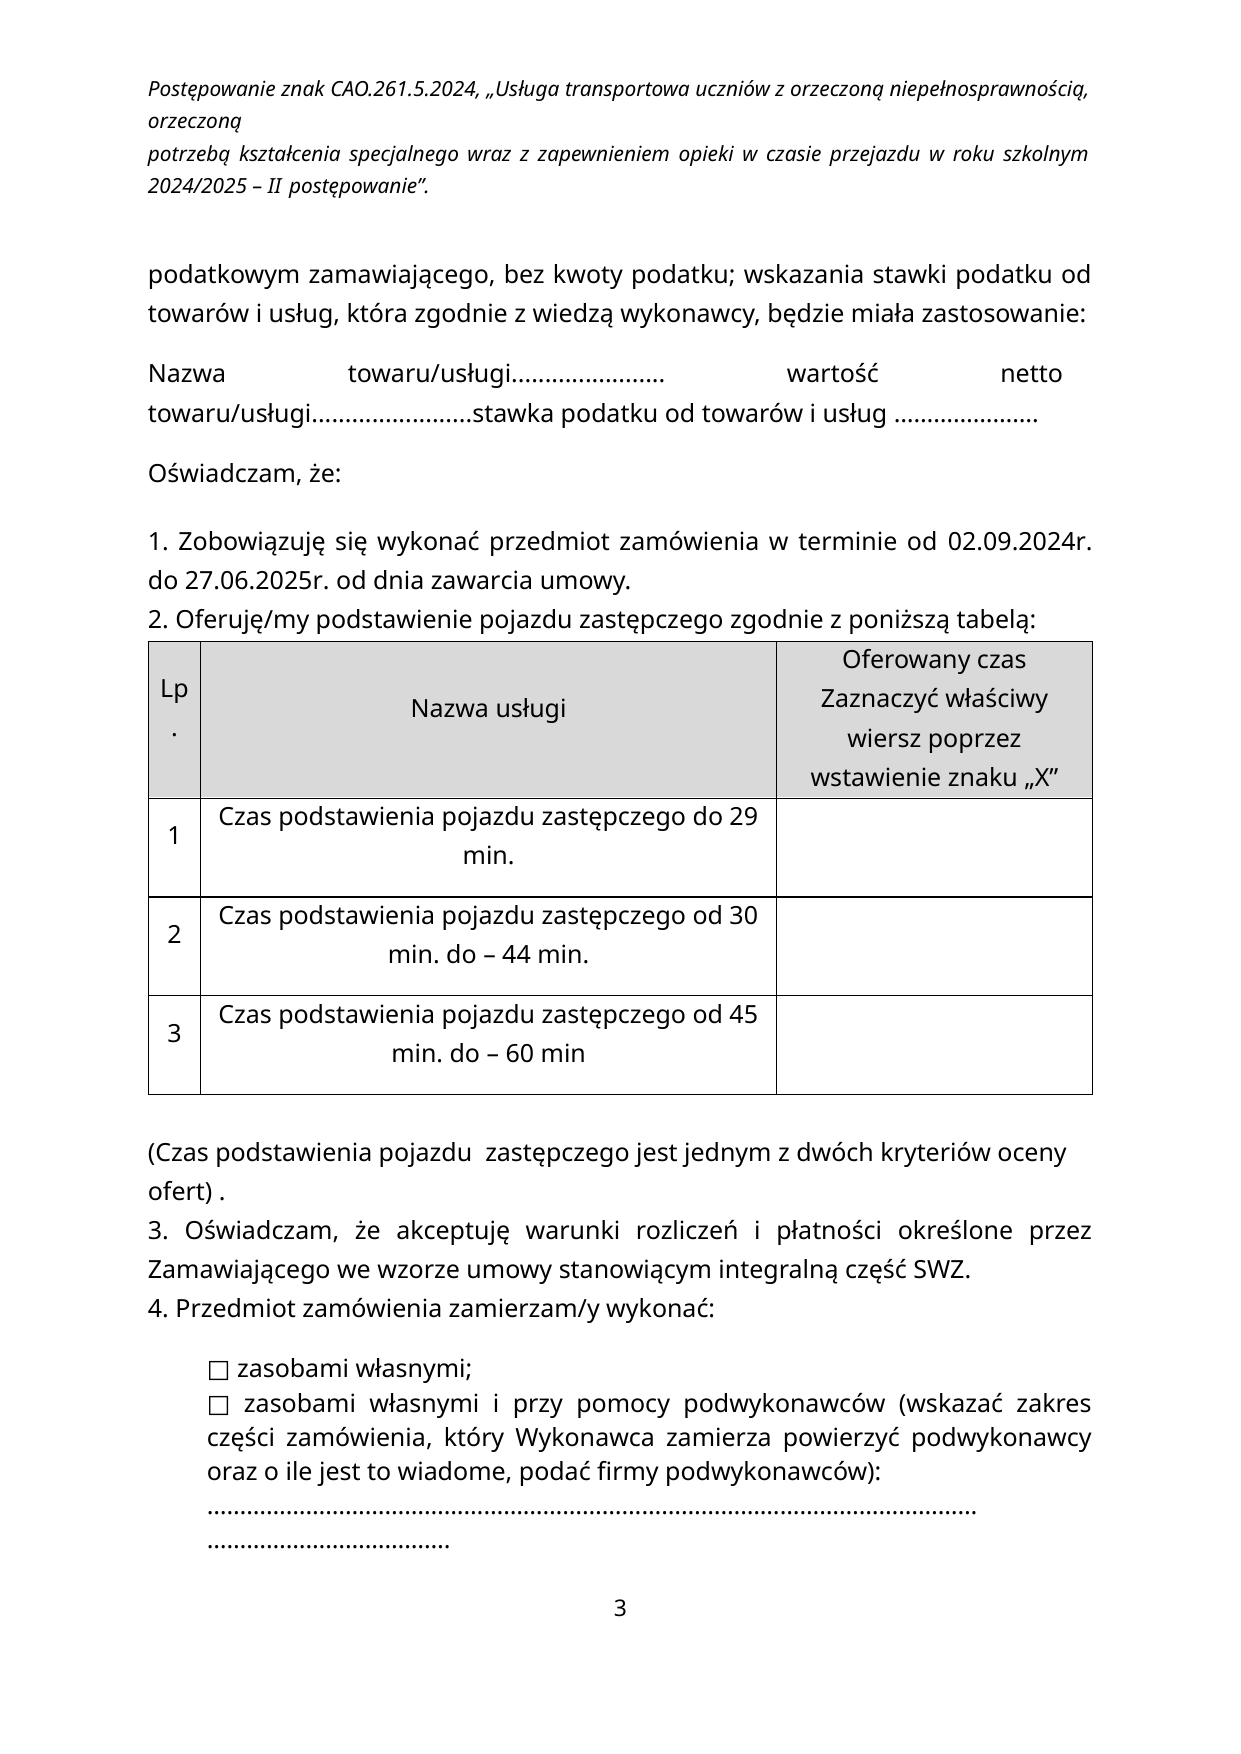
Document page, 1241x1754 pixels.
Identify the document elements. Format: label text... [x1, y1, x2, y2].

table_cell [777, 996, 1092, 1094]
text □ zasobami własnymi i przy pomocy podwykonawców (wskazać zakres części zamówienia, który Wykonawca zamierza powierzyć podwykonawcy oraz o ile jest to wiadome, podać firmy podwykonawców): [207, 1385, 1093, 1487]
text □ zasobami własnymi; [207, 1351, 1093, 1385]
text (Czas podstawienia pojazdu zastępczego jest jednym z dwóch kryteriów oceny ofert) . [148, 1134, 1093, 1208]
table_cell [777, 799, 1092, 896]
text Nazwa towaru/usługi....................... wartość netto towaru/usługi........................stawka podatku od towarów i usług …………………. [148, 356, 1063, 429]
table_header Nazwa usługi [201, 642, 776, 797]
text 3. Oświadczam, że akceptuję warunki rozliczeń i płatności określone przez Zamawiającego we wzorze umowy stanowiącym integralną część SWZ. [148, 1213, 1093, 1286]
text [207, 1487, 1093, 1556]
table_cell Czas podstawienia pojazdu zastępczego do 29 min. [201, 799, 776, 896]
table_header Lp. [149, 642, 200, 797]
table_header Oferowany czas Zaznaczyć właściwy wiersz poprzez wstawienie znaku „X” [777, 642, 1092, 797]
table_cell [777, 898, 1092, 995]
table_cell 2 [149, 898, 200, 995]
table_cell 3 [149, 996, 200, 1094]
text 2. Oferuję/my podstawienie pojazdu zastępczego zgodnie z poniższą tabelą: [148, 602, 1093, 636]
text 1. Zobowiązuję się wykonać przedmiot zamówienia w terminie od 02.09.2024r. do 27.06.2025r. od dnia zawarcia umowy. [148, 523, 1093, 597]
table_cell Czas podstawienia pojazdu zastępczego od 30 min. do – 44 min. [201, 898, 776, 995]
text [148, 257, 1093, 330]
table_cell Czas podstawienia pojazdu zastępczego od 45 min. do – 60 min [201, 996, 776, 1094]
text Oświadczam, że: [148, 455, 1093, 489]
table_cell 1 [149, 799, 200, 896]
text 4. Przedmiot zamówienia zamierzam/y wykonać: [148, 1291, 1093, 1325]
